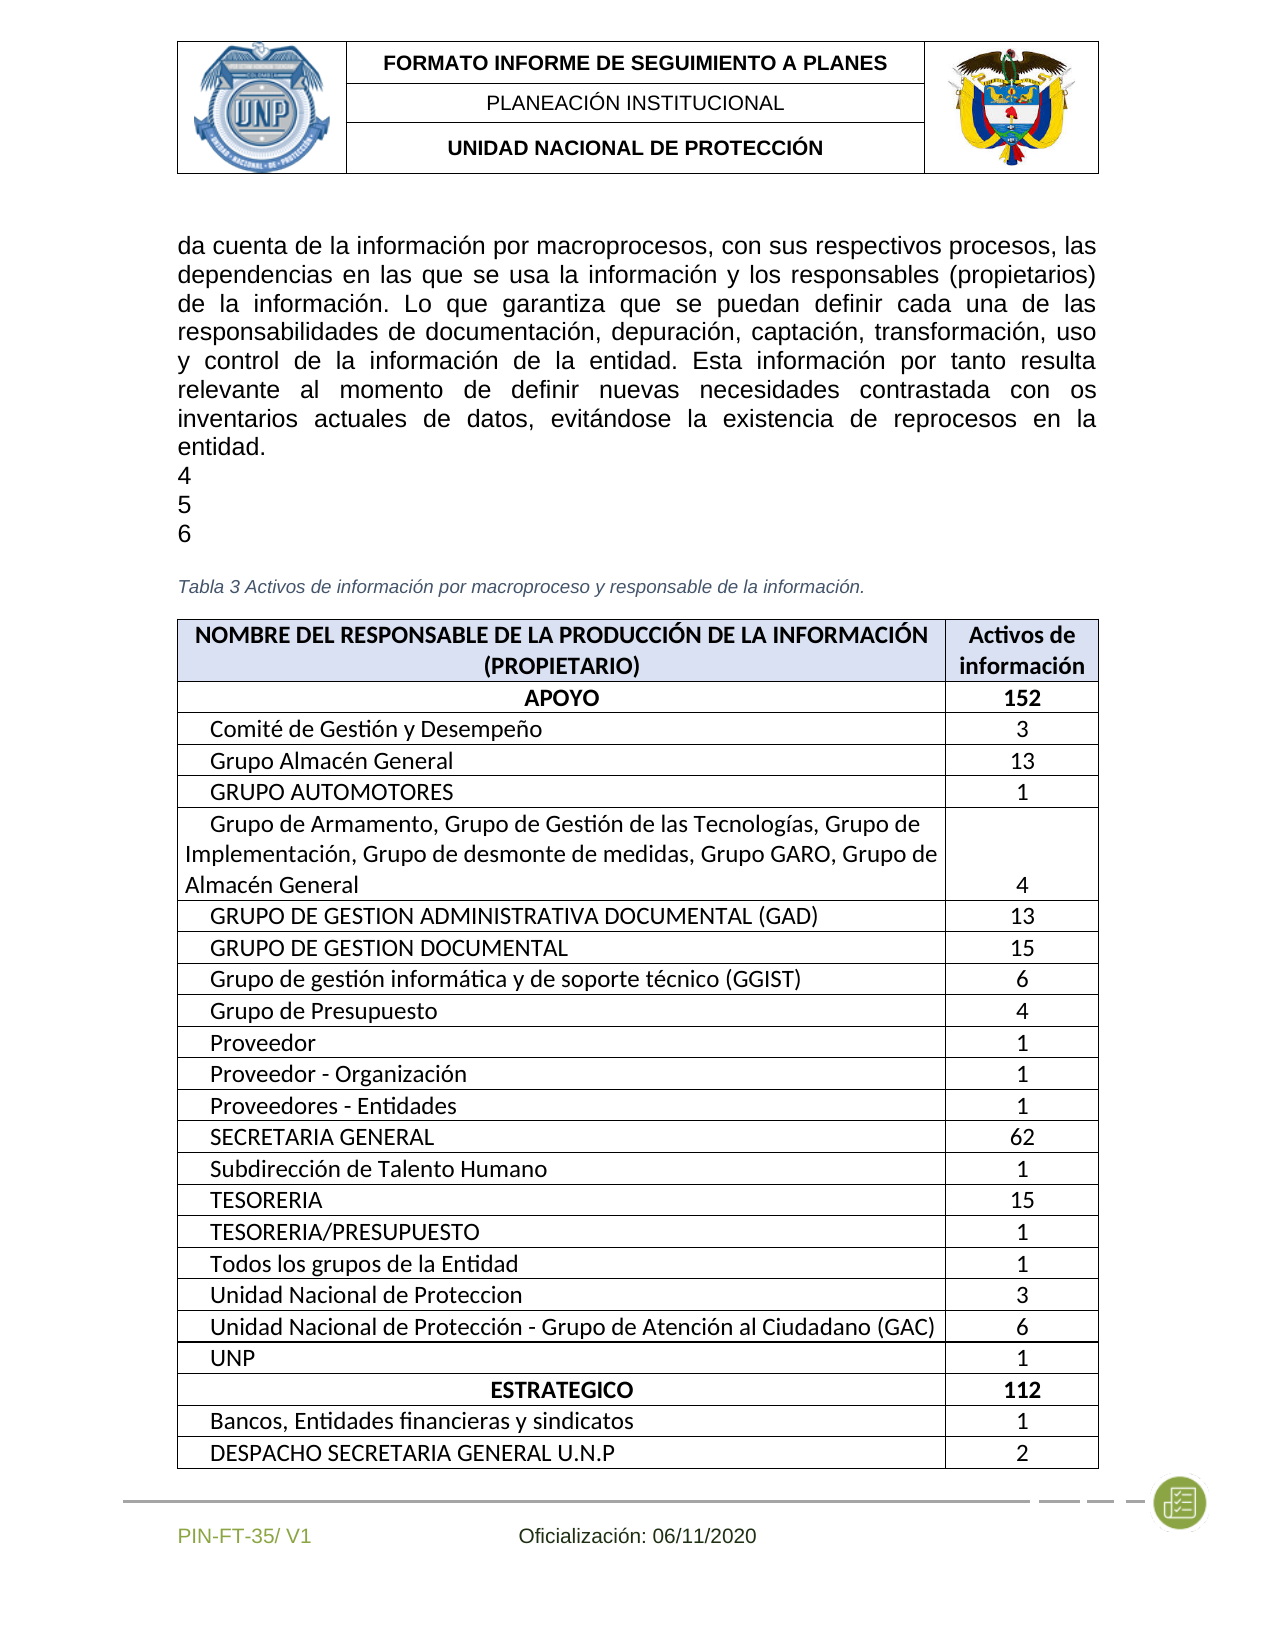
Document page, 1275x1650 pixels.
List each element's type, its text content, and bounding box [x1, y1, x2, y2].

table_cell Comité de Gestión y Desempeño [178, 713, 945, 744]
table_cell Grupo de Armamento, Grupo de Gestión de las Tecnologías, Grupo de Implementación, Grupo de desmonte de medidas, Grupo GARO, Grupo de Almacén General [178, 808, 945, 899]
table_cell Grupo Almacén General [178, 745, 945, 775]
table_cell 1 [946, 1248, 1098, 1278]
table_cell Proveedor - Organización [178, 1058, 945, 1089]
table_cell APOYO [178, 682, 945, 712]
table_cell Proveedor [178, 1027, 945, 1057]
table_cell Unidad Nacional de Protección - Grupo de Atención al Ciudadano (GAC) [178, 1311, 945, 1341]
table_cell Todos los grupos de la Entidad [178, 1248, 945, 1278]
table_cell 4 [946, 995, 1098, 1026]
table_cell 2 [946, 1437, 1098, 1468]
picture [194, 41, 330, 173]
table_cell GRUPO DE GESTION ADMINISTRATIVA DOCUMENTAL (GAD) [178, 901, 945, 931]
table_cell 6 [946, 964, 1098, 994]
table_cell GRUPO DE GESTION DOCUMENTAL [178, 932, 945, 963]
table_cell 1 [946, 776, 1098, 807]
table_cell 1 [946, 1343, 1098, 1373]
table_cell SECRETARIA GENERAL [178, 1121, 945, 1152]
table_cell Grupo de Presupuesto [178, 995, 945, 1026]
table_cell GRUPO AUTOMOTORES [178, 776, 945, 807]
table_cell 1 [946, 1058, 1098, 1089]
table_cell 3 [946, 713, 1098, 744]
table_cell 1 [946, 1090, 1098, 1120]
table_cell TESORERIA [178, 1185, 945, 1215]
table_cell 1 [946, 1216, 1098, 1247]
table_cell UNP [178, 1343, 945, 1373]
table_cell ESTRATEGICO [178, 1374, 945, 1404]
table_cell TESORERIA/PRESUPUESTO [178, 1216, 945, 1247]
table_cell 112 [946, 1374, 1098, 1404]
table_cell 6 [946, 1311, 1098, 1341]
table_cell 4 [946, 808, 1098, 899]
picture [947, 48, 1076, 166]
table_header Activos de información [946, 620, 1098, 681]
table_cell 15 [946, 932, 1098, 963]
table_cell 13 [946, 745, 1098, 775]
table_cell Subdirección de Talento Humano [178, 1153, 945, 1183]
table_cell Unidad Nacional de Proteccion [178, 1279, 945, 1310]
table_cell DESPACHO SECRETARIA GENERAL U.N.P [178, 1437, 945, 1468]
table_header NOMBRE DEL RESPONSABLE DE LA PRODUCCIÓN DE LA INFORMACIÓN (PROPIETARIO) [178, 620, 945, 681]
table_cell 3 [946, 1279, 1098, 1310]
table_cell 1 [946, 1406, 1098, 1436]
table_cell 62 [946, 1121, 1098, 1152]
table_cell 15 [946, 1185, 1098, 1215]
text Tabla 3 Activos de información por macroproceso y responsable de la información. [177, 576, 1098, 598]
table_cell 152 [946, 682, 1098, 712]
table_cell Bancos, Entidades financieras y sindicatos [178, 1406, 945, 1436]
table_cell Grupo de gestión informática y de soporte técnico (GGIST) [178, 964, 945, 994]
table_cell Proveedores - Entidades [178, 1090, 945, 1120]
table_cell 13 [946, 901, 1098, 931]
table_cell 1 [946, 1153, 1098, 1183]
table_cell 1 [946, 1027, 1098, 1057]
